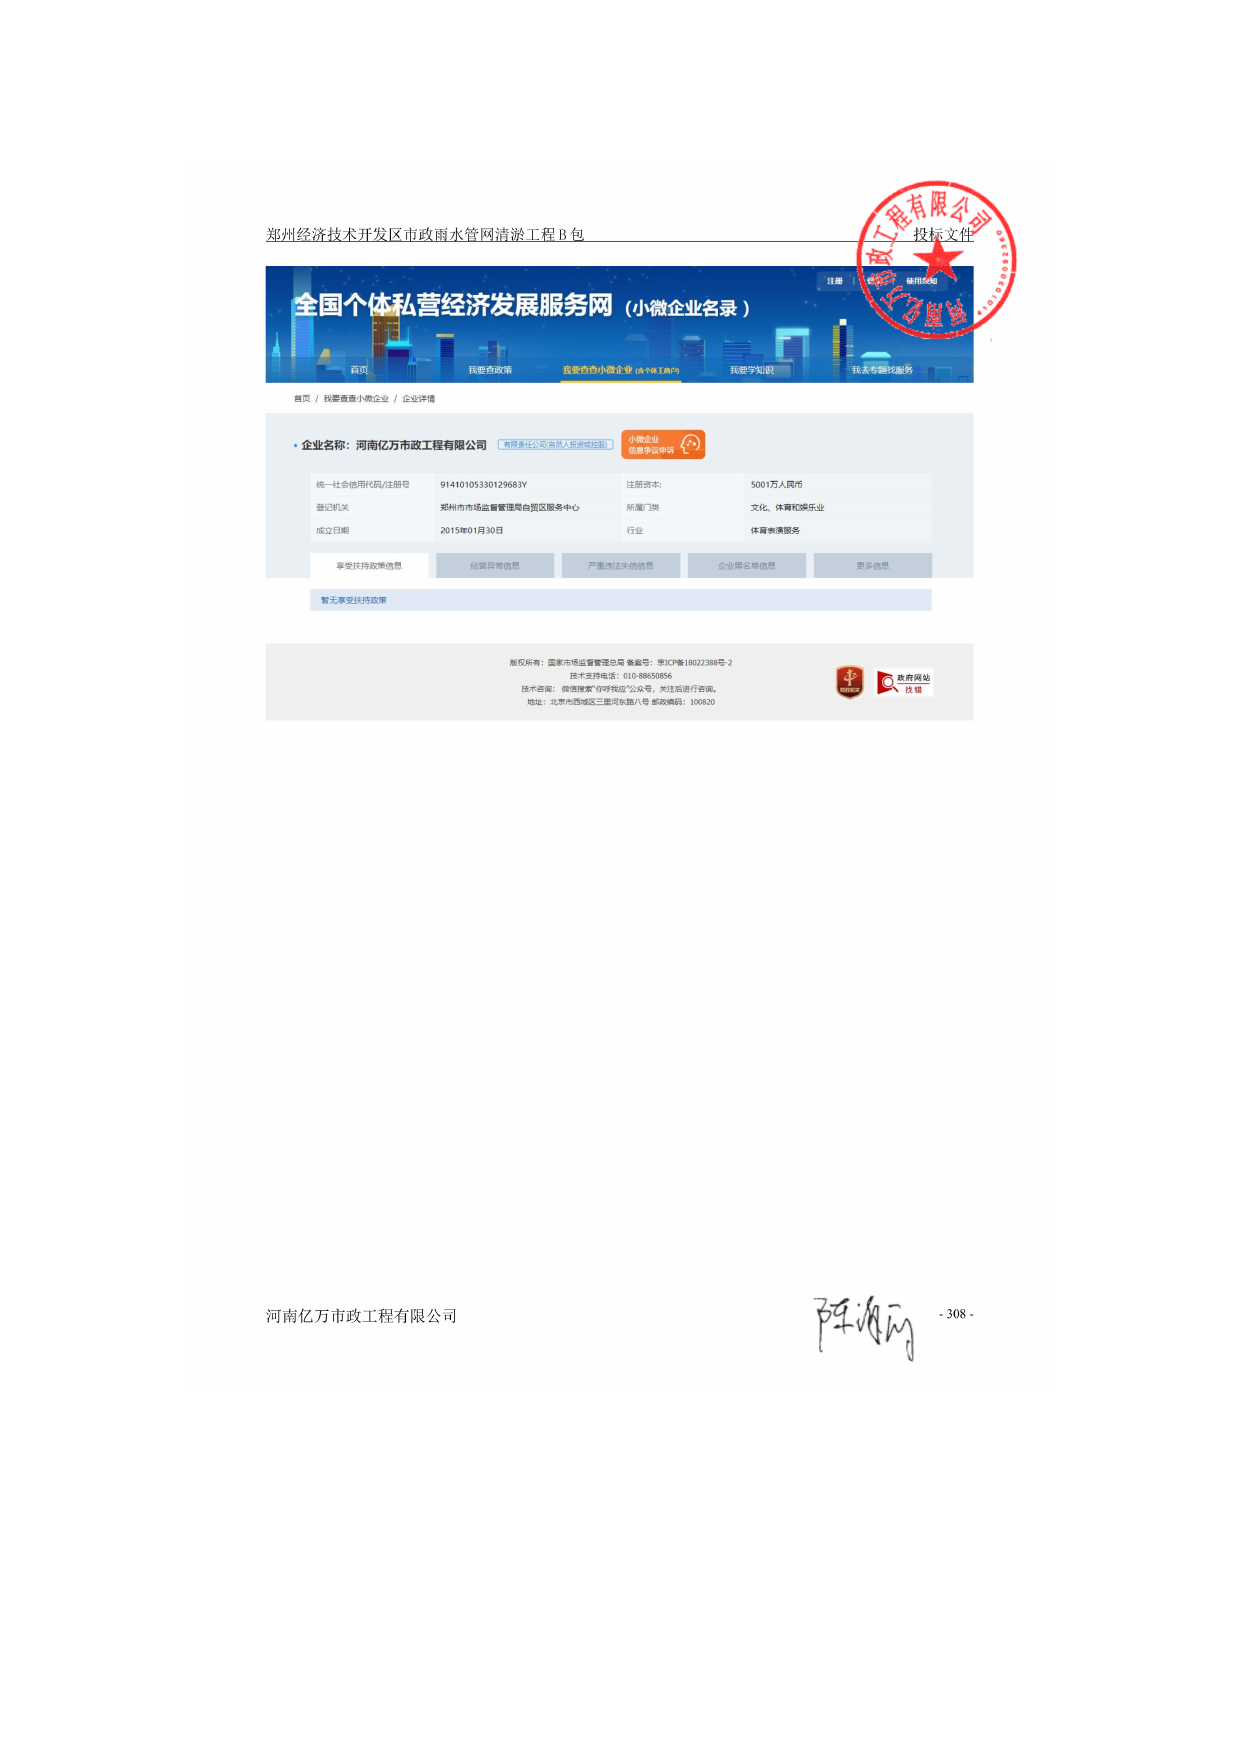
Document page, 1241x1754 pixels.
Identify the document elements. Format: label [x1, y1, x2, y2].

picture [187, 162, 1052, 1385]
